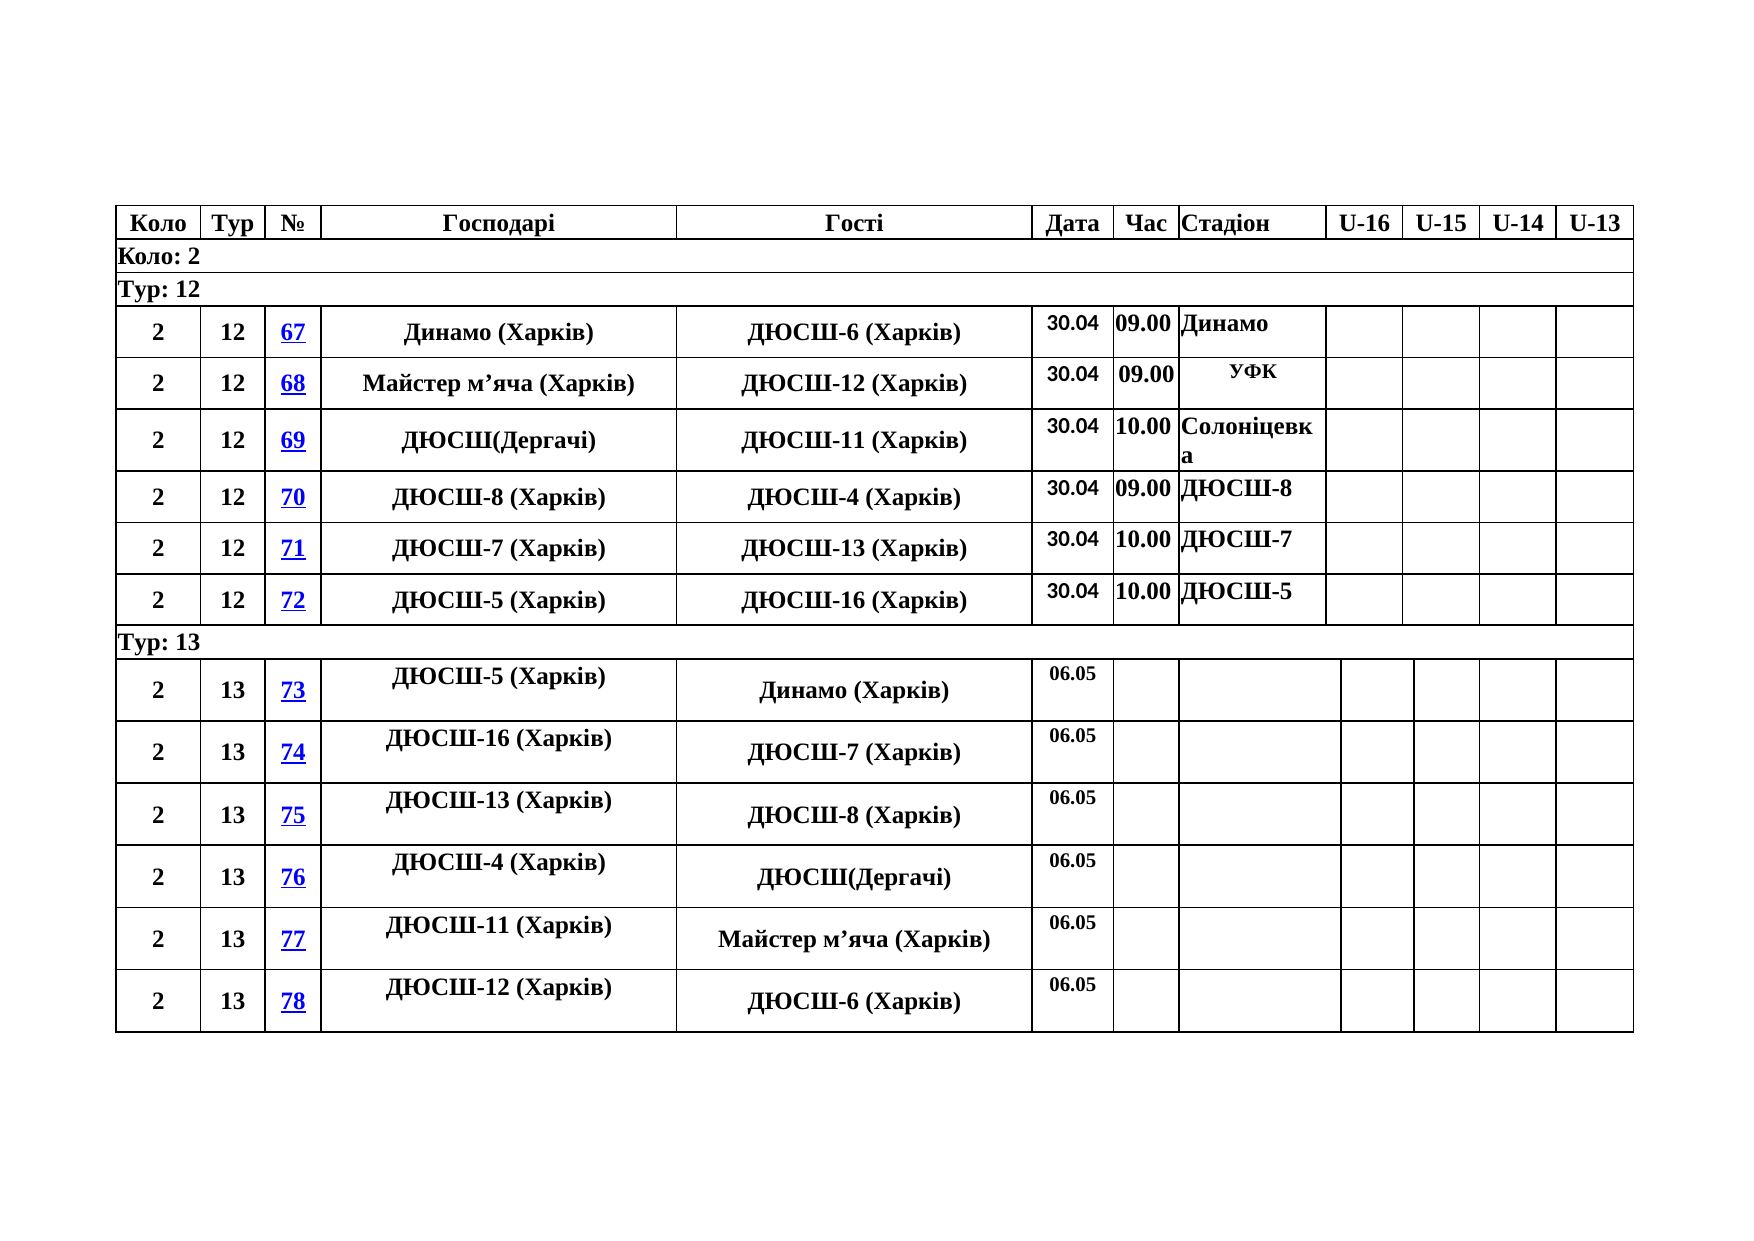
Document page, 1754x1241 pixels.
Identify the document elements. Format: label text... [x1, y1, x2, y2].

table_cell [1415, 784, 1479, 844]
table_cell 13 [201, 908, 264, 969]
table_cell [1114, 846, 1178, 907]
table_cell 68 [266, 358, 320, 408]
table_cell [1415, 722, 1479, 782]
table_cell [1557, 660, 1633, 720]
table_cell [1480, 523, 1555, 573]
table_cell 78 [266, 970, 320, 1031]
table_cell [1480, 908, 1555, 969]
table_cell [1480, 472, 1555, 521]
table_cell 13 [201, 722, 264, 782]
table_cell 2 [117, 908, 200, 969]
table_cell ДЮСШ-4 (Харків) [677, 472, 1031, 521]
table_cell Коло: 2 [117, 240, 1633, 271]
table_header Дата [1033, 206, 1113, 238]
table_cell [1557, 722, 1633, 782]
table_header U-15 [1403, 206, 1479, 238]
table_cell 06.05 [1033, 908, 1113, 969]
table_cell ДЮСШ-12 (Харків) [677, 358, 1031, 408]
table_cell [1114, 970, 1178, 1031]
table_cell 2 [117, 722, 200, 782]
table_cell 2 [117, 970, 200, 1031]
table_cell 13 [201, 784, 264, 844]
table_cell 10.00 [1114, 410, 1178, 470]
table_cell 75 [266, 784, 320, 844]
table_cell 71 [266, 523, 320, 573]
table_cell [1557, 523, 1633, 573]
table_cell [1403, 307, 1479, 356]
table_cell 2 [117, 472, 200, 521]
table_cell 73 [266, 660, 320, 720]
table_cell ДЮСШ-12 (Харків) [322, 970, 676, 1031]
table_cell [1342, 660, 1413, 720]
table_cell [1480, 410, 1555, 470]
table_cell [1415, 846, 1479, 907]
table_cell 12 [201, 472, 264, 521]
table_cell 09.00 [1114, 472, 1178, 521]
table_cell 13 [201, 846, 264, 907]
table_cell [1403, 472, 1479, 521]
table_cell 2 [117, 660, 200, 720]
table_cell [1342, 970, 1413, 1031]
table_cell 76 [266, 846, 320, 907]
table_header U-13 [1557, 206, 1633, 238]
table_cell [1180, 660, 1340, 720]
table_cell [1180, 846, 1340, 907]
table_cell [1327, 472, 1402, 521]
table_cell 30.04 [1033, 307, 1113, 356]
table_cell [1557, 307, 1633, 356]
table_cell ДЮСШ(Дергачі) [322, 410, 676, 470]
table_cell 06.05 [1033, 970, 1113, 1031]
table_cell [1557, 410, 1633, 470]
table_header Коло [117, 206, 200, 238]
table_header Час [1114, 206, 1178, 238]
table_header U-14 [1480, 206, 1555, 238]
table_cell [1342, 846, 1413, 907]
table_cell 09.00 [1114, 358, 1178, 408]
table_cell ДЮСШ-6 (Харків) [677, 307, 1031, 356]
table_cell 10.00 [1114, 575, 1178, 624]
table_cell ДЮСШ-8 (Харків) [322, 472, 676, 521]
table_cell [1327, 523, 1402, 573]
table_cell [1327, 358, 1402, 408]
table_cell 74 [266, 722, 320, 782]
table_cell [1342, 722, 1413, 782]
table_cell Динамо [1180, 307, 1325, 356]
table_cell ДЮСШ-4 (Харків) [322, 846, 676, 907]
table_cell [1114, 660, 1178, 720]
table_cell 2 [117, 784, 200, 844]
table_cell [1114, 784, 1178, 844]
table_cell 12 [201, 410, 264, 470]
table_cell [1180, 970, 1340, 1031]
table_cell [1342, 784, 1413, 844]
table_cell ДЮСШ-13 (Харків) [677, 523, 1031, 573]
table_cell ДЮСШ-16 (Харків) [322, 722, 676, 782]
table_cell [1480, 660, 1555, 720]
table_cell [1327, 307, 1402, 356]
table_cell [1557, 846, 1633, 907]
table_cell 10.00 [1114, 523, 1178, 573]
table_cell 30.04 [1033, 358, 1113, 408]
table_cell 2 [117, 846, 200, 907]
table_cell [1114, 722, 1178, 782]
table_cell ДЮСШ-5 (Харків) [322, 575, 676, 624]
table_cell Солоніцевка [1180, 410, 1325, 470]
table_cell [1180, 722, 1340, 782]
table_cell 06.05 [1033, 722, 1113, 782]
table_cell ДЮСШ-13 (Харків) [322, 784, 676, 844]
table_cell Тур: 12 [117, 273, 1633, 305]
table_cell 77 [266, 908, 320, 969]
table_cell 06.05 [1033, 784, 1113, 844]
table_cell [1557, 908, 1633, 969]
table_cell 30.04 [1033, 410, 1113, 470]
table_cell ДЮСШ-6 (Харків) [677, 970, 1031, 1031]
table_cell [1480, 846, 1555, 907]
table_cell [1480, 722, 1555, 782]
table_cell Майстер м’яча (Харків) [322, 358, 676, 408]
table_header U-16 [1327, 206, 1402, 238]
table_cell [1557, 472, 1633, 521]
table_cell [1557, 575, 1633, 624]
table_cell 06.05 [1033, 660, 1113, 720]
table_cell [1327, 410, 1402, 470]
table_cell [1415, 970, 1479, 1031]
table_cell ДЮСШ-5 [1180, 575, 1325, 624]
table_cell 2 [117, 523, 200, 573]
table_cell 2 [117, 575, 200, 624]
table_cell 70 [266, 472, 320, 521]
table_cell 72 [266, 575, 320, 624]
table_cell ДЮСШ-8 [1180, 472, 1325, 521]
table_cell [1480, 970, 1555, 1031]
table_cell Динамо (Харків) [677, 660, 1031, 720]
table_cell 12 [201, 523, 264, 573]
table_cell 30.04 [1033, 472, 1113, 521]
table_header Стадіон [1180, 206, 1325, 238]
table_cell [1415, 908, 1479, 969]
table_cell [1480, 358, 1555, 408]
table_cell [1557, 358, 1633, 408]
table_cell 13 [201, 660, 264, 720]
table_cell [1342, 908, 1413, 969]
table_header Гості [677, 206, 1031, 238]
table_cell [1480, 307, 1555, 356]
table_cell [1557, 784, 1633, 844]
table_cell ДЮСШ-7 (Харків) [677, 722, 1031, 782]
table_cell Динамо (Харків) [322, 307, 676, 356]
table_cell ДЮСШ-11 (Харків) [677, 410, 1031, 470]
table_header Господарі [322, 206, 676, 238]
table_cell 30.04 [1033, 575, 1113, 624]
table_cell ДЮСШ-5 (Харків) [322, 660, 676, 720]
table_cell 2 [117, 410, 200, 470]
table_cell [1480, 575, 1555, 624]
table_cell [1415, 660, 1479, 720]
table_cell 06.05 [1033, 846, 1113, 907]
table_cell ДЮСШ-11 (Харків) [322, 908, 676, 969]
table_header № [266, 206, 320, 238]
table_cell [1114, 908, 1178, 969]
table_cell [1480, 784, 1555, 844]
table_cell 2 [117, 307, 200, 356]
table_cell [1180, 908, 1340, 969]
table_cell Майстер м’яча (Харків) [677, 908, 1031, 969]
table_cell 12 [201, 358, 264, 408]
table_cell 67 [266, 307, 320, 356]
table_cell [1403, 575, 1479, 624]
table_cell ДЮСШ-7 (Харків) [322, 523, 676, 573]
table_cell ДЮСШ-7 [1180, 523, 1325, 573]
table_cell 12 [201, 575, 264, 624]
table_cell [1327, 575, 1402, 624]
table_header Тур [201, 206, 264, 238]
table_cell 2 [117, 358, 200, 408]
table_cell [1403, 410, 1479, 470]
table_cell [1403, 358, 1479, 408]
table_cell [1557, 970, 1633, 1031]
table_cell УФК [1180, 358, 1325, 408]
table_cell 69 [266, 410, 320, 470]
table_cell Тур: 13 [117, 626, 1633, 658]
table_cell ДЮСШ-16 (Харків) [677, 575, 1031, 624]
table_cell ДЮСШ-8 (Харків) [677, 784, 1031, 844]
table_cell [1403, 523, 1479, 573]
table_cell [1180, 784, 1340, 844]
table_cell 13 [201, 970, 264, 1031]
table_cell ДЮСШ(Дергачі) [677, 846, 1031, 907]
table_cell 30.04 [1033, 523, 1113, 573]
table_cell 09.00 [1114, 307, 1178, 356]
table_cell 12 [201, 307, 264, 356]
